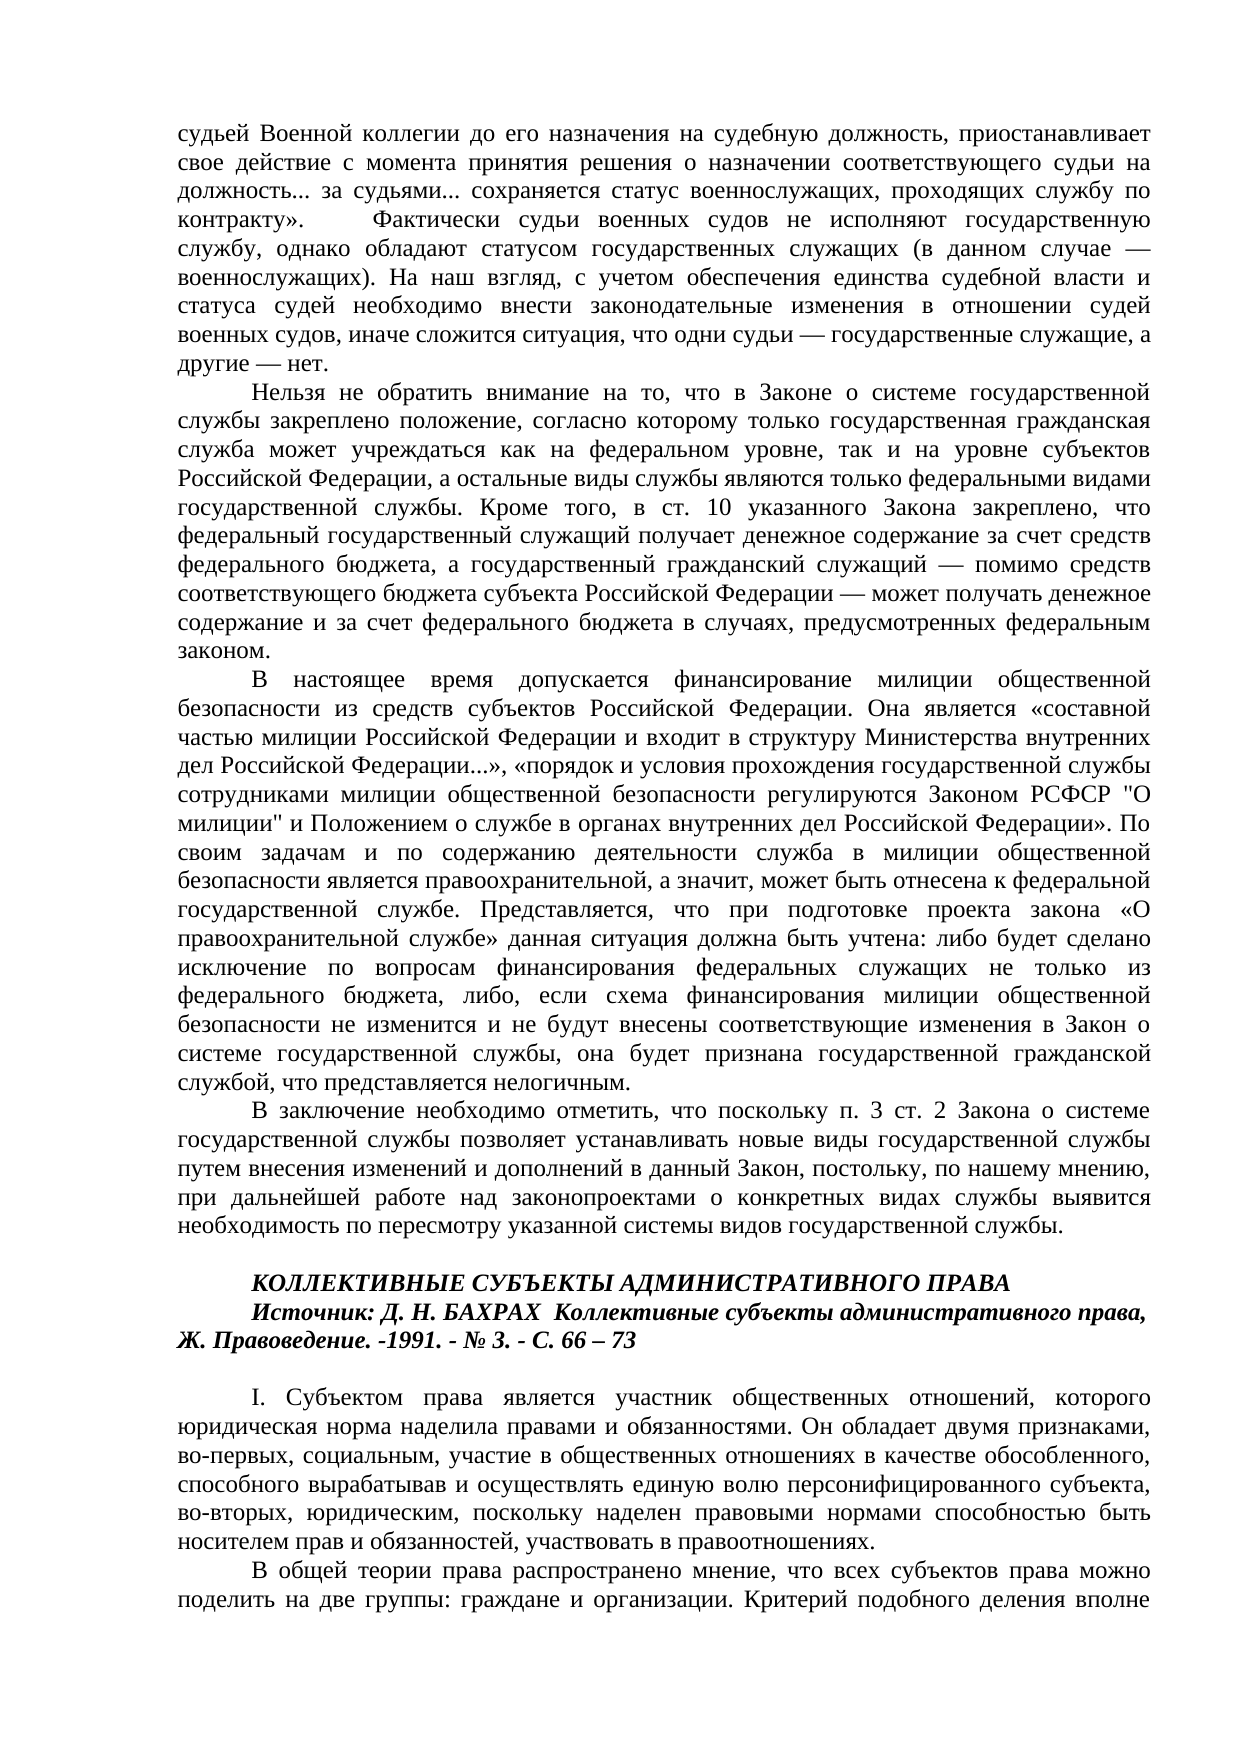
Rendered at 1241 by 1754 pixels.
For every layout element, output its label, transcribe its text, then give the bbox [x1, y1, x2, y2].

text I. Субъектом права является участник общественных отношений, которого юридическая норма наделила правами и обязанностями. Он обладает двумя признаками, во-первых, социальным, участие в общественных отношениях в качестве обособленного, способного вырабатывав и осуществлять единую волю персонифицированного субъекта, во-вторых, юридическим, поскольку наделен правовыми нормами способностью быть носителем прав и обязанностей, участвовать в правоотношениях. [177, 1382, 1152, 1555]
text В настоящее время допускается финансирование милиции общественной безопасности из средств субъектов Российской Федерации. Она является «составной частью милиции Российской Федерации и входит в структуру Министерства внутренних дел Российской Федерации...», «порядок и условия прохождения государственной службы сотрудниками милиции общественной безопасности регулируются Законом РСФСР "О милиции" и Положением о службе в органах внутренних дел Российской Федерации». По своим задачам и по содержанию деятельности служба в милиции общественной безопасности является правоохранительной, а значит, может быть отнесена к федеральной государственной службе. Представляется, что при подготовке проекта закона «О правоохранительной службе» данная ситуация должна быть учтена: либо будет сделано исключение по вопросам финансирования федеральных служащих не только из федерального бюджета, либо, если схема финансирования милиции общественной безопасности не изменится и не будут внесены соответствующие изменения в Закон о системе государственной службы, она будет признана государственной гражданской службой, что представляется нелогичным. [177, 664, 1152, 1096]
text В заключение необходимо отметить, что поскольку п. 3 ст. 2 Закона о системе государственной службы позволяет устанавливать новые виды государственной службы путем внесения изменений и дополнений в данный Закон, постольку, по нашему мнению, при дальнейшей работе над законопроектами о конкретных видах службы выявится необходимость по пересмотру указанной системы видов государственной службы. [177, 1096, 1152, 1239]
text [177, 118, 1152, 377]
text Источник: Д. Н. БАХРАХ Коллективные субъекты административного права, Ж. Правоведение. -1991. - № 3. - С. 66 – 73 [177, 1297, 1152, 1382]
subtitle КОЛЛЕКТИВНЫЕ СУБЪЕКТЫ АДМИНИСТРАТИВНОГО ПРАВА [177, 1268, 1152, 1297]
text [177, 1555, 1152, 1612]
text Нельзя не обратить внимание на то, что в Законе о системе государственной службы закреплено положение, согласно которому только государственная гражданская служба может учреждаться как на федеральном уровне, так и на уровне субъектов Российской Федерации, а остальные виды службы являются только федеральными видами государственной службы. Кроме того, в ст. 10 указанного Закона закреплено, что федеральный государственный служащий получает денежное содержание за счет средств федерального бюджета, а государственный гражданский служащий — помимо средств соответствующего бюджета субъекта Российской Федерации — может получать денежное содержание и за счет федерального бюджета в случаях, предусмотренных федеральным законом. [177, 377, 1152, 664]
